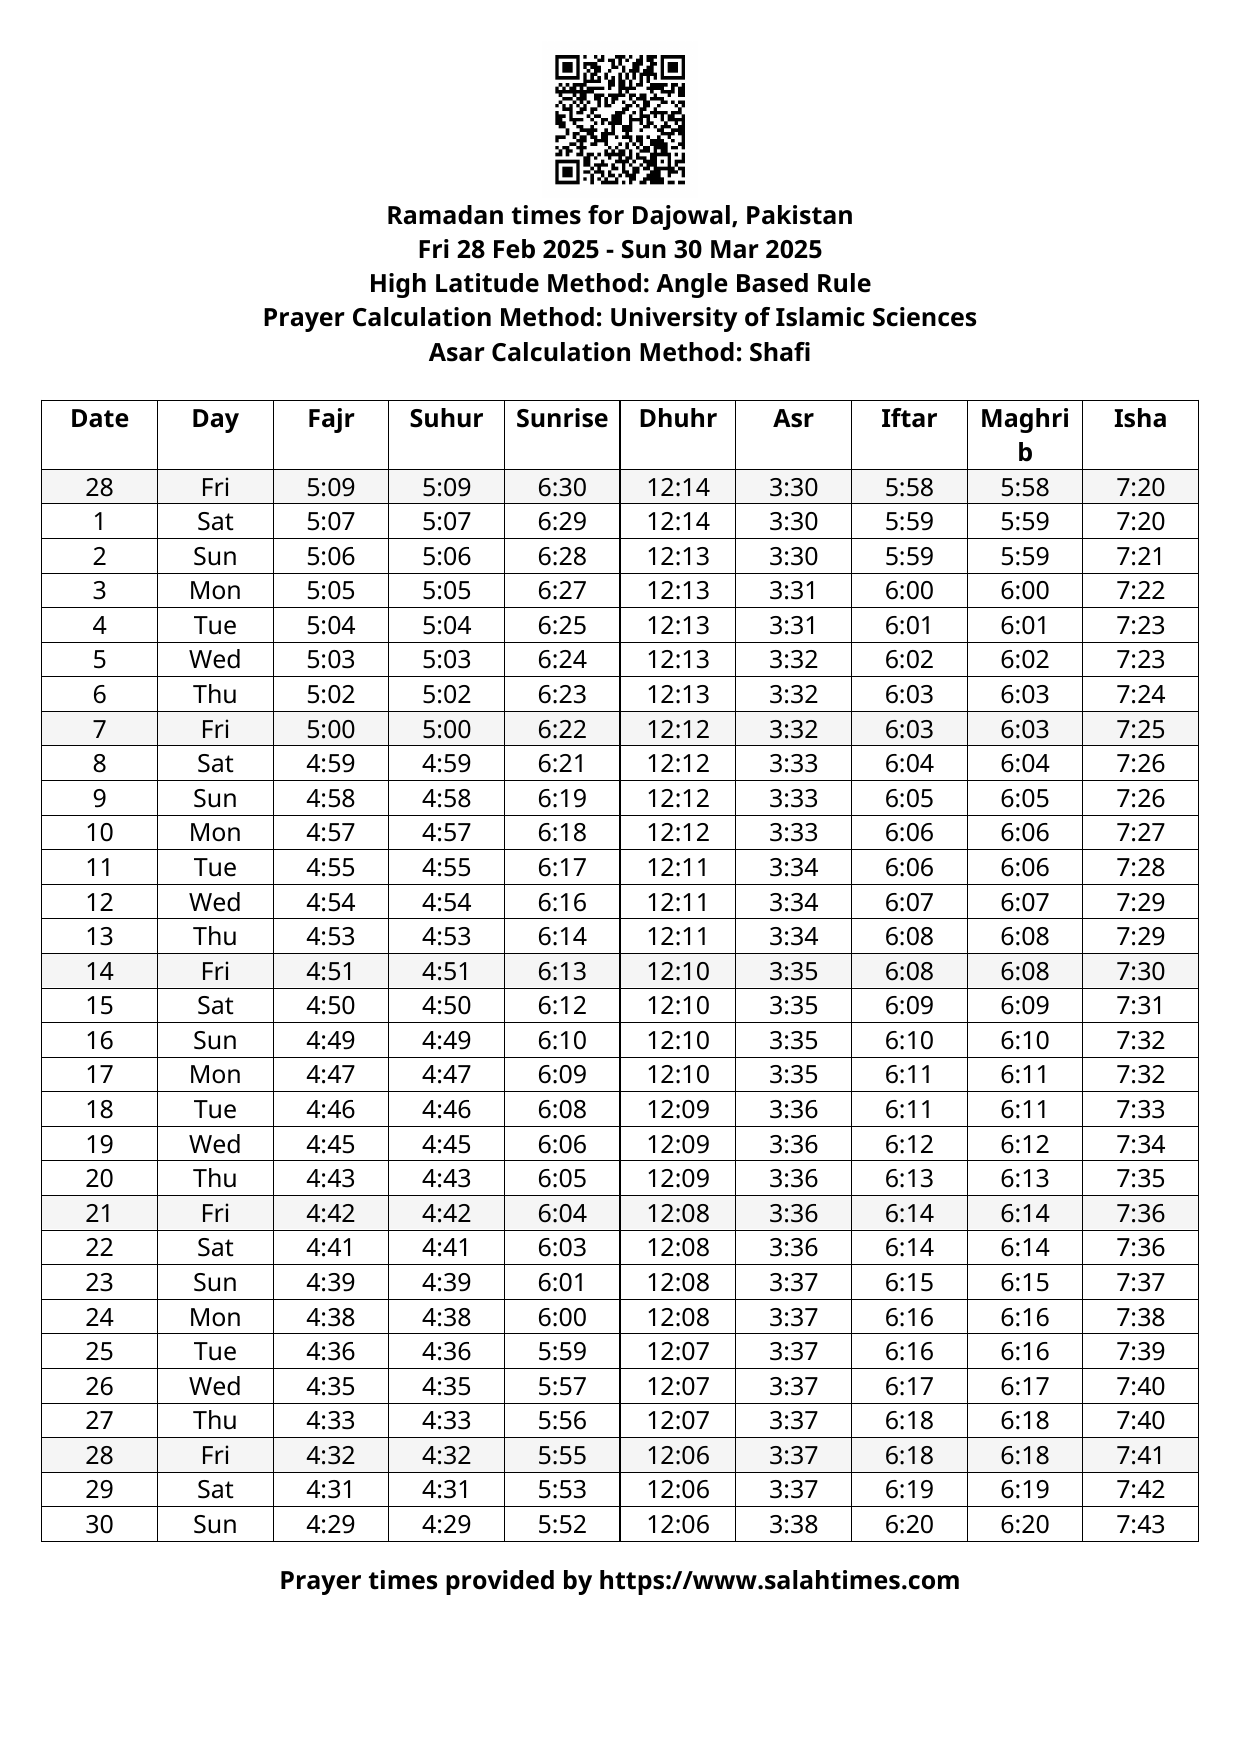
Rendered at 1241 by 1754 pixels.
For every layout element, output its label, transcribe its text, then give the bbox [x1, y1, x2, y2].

table_cell 6:09 [968, 989, 1082, 1022]
table_cell 5:03 [389, 643, 504, 676]
table_cell 12:09 [621, 1127, 735, 1160]
table_cell Fri [158, 954, 273, 987]
table_cell Sat [158, 1231, 273, 1264]
table_cell 4:39 [389, 1265, 504, 1299]
table_cell 7:29 [1083, 919, 1198, 953]
table_cell 6:04 [852, 746, 967, 780]
table_cell Sun [158, 781, 273, 814]
table_cell 6:00 [968, 574, 1082, 607]
table_cell 7:39 [1083, 1334, 1198, 1368]
table_cell 6:14 [968, 1196, 1082, 1229]
table_cell 6:22 [505, 712, 619, 745]
table_cell 5:09 [274, 470, 388, 503]
table_cell Sat [158, 989, 273, 1022]
table_cell 4:58 [389, 781, 504, 814]
table_cell 12:11 [621, 850, 735, 884]
table_cell 6:04 [505, 1196, 619, 1229]
table_cell 4:51 [389, 954, 504, 987]
table_cell 4:35 [274, 1369, 388, 1402]
table_cell 4:59 [389, 746, 504, 780]
table_cell 19 [42, 1127, 157, 1160]
table_cell 7:28 [1083, 850, 1198, 884]
table_cell 6:18 [852, 1438, 967, 1472]
table_cell 4:46 [389, 1092, 504, 1126]
table_cell 6:10 [852, 1023, 967, 1057]
table_cell 6:11 [852, 1058, 967, 1091]
table_cell 6:03 [968, 677, 1082, 711]
table_cell 3:30 [736, 539, 851, 572]
table_cell 6:02 [968, 643, 1082, 676]
table_cell 7:36 [1083, 1196, 1198, 1229]
table_cell 6:06 [968, 816, 1082, 849]
table_cell 4:29 [389, 1507, 504, 1541]
table_cell 15 [42, 989, 157, 1022]
table_cell 4:47 [274, 1058, 388, 1091]
table_cell 4:53 [274, 919, 388, 953]
table_cell 6:02 [852, 643, 967, 676]
table_cell 5:02 [389, 677, 504, 711]
table_cell 6:03 [505, 1231, 619, 1264]
table_cell 3:36 [736, 1092, 851, 1126]
table_cell 13 [42, 919, 157, 953]
table_cell 7:26 [1083, 746, 1198, 780]
table_cell 7:37 [1083, 1265, 1198, 1299]
table_cell 6:18 [852, 1404, 967, 1437]
table_cell 3:37 [736, 1473, 851, 1506]
table_cell 3:37 [736, 1438, 851, 1472]
table_cell 3:35 [736, 1058, 851, 1091]
table_header Asr [736, 401, 851, 469]
table_cell 12:06 [621, 1438, 735, 1472]
table_cell 12:08 [621, 1300, 735, 1333]
table_cell 12:09 [621, 1161, 735, 1195]
table_cell 12:11 [621, 885, 735, 918]
table_cell 5:05 [274, 574, 388, 607]
table_cell 3:37 [736, 1404, 851, 1437]
table_cell 6:18 [505, 816, 619, 849]
table_cell Mon [158, 574, 273, 607]
table_cell 4:46 [274, 1092, 388, 1126]
table_cell 6:00 [852, 574, 967, 607]
table_cell 4:49 [274, 1023, 388, 1057]
table_cell 6:00 [505, 1300, 619, 1333]
table_cell 4:41 [389, 1231, 504, 1264]
table_cell 6:16 [505, 885, 619, 918]
table_cell 6:08 [852, 954, 967, 987]
table_cell Fri [158, 1438, 273, 1472]
table_cell 6:20 [968, 1507, 1082, 1541]
table_cell 7:26 [1083, 781, 1198, 814]
table_cell 12:12 [621, 712, 735, 745]
table_cell 4 [42, 608, 157, 642]
table_cell 5:58 [852, 470, 967, 503]
table_cell 23 [42, 1265, 157, 1299]
table_cell 12:07 [621, 1334, 735, 1368]
table_cell 7:35 [1083, 1161, 1198, 1195]
table_cell 12:06 [621, 1507, 735, 1541]
text Fri 28 Feb 2025 - Sun 30 Mar 2025 [42, 232, 1198, 266]
table_cell 6:12 [968, 1127, 1082, 1160]
table_cell 12:09 [621, 1092, 735, 1126]
table_cell 25 [42, 1334, 157, 1368]
table_cell 3:32 [736, 712, 851, 745]
table_cell 6:13 [968, 1161, 1082, 1195]
table_cell 3:33 [736, 781, 851, 814]
table_cell 3:32 [736, 643, 851, 676]
table_header Dhuhr [621, 401, 735, 469]
table_cell Sat [158, 746, 273, 780]
table_cell 6:24 [505, 643, 619, 676]
table_cell 12:07 [621, 1369, 735, 1402]
table_cell 6:08 [505, 1092, 619, 1126]
table_cell 6:06 [505, 1127, 619, 1160]
table_cell 6:29 [505, 504, 619, 538]
table_cell 5:06 [389, 539, 504, 572]
table_cell 7:34 [1083, 1127, 1198, 1160]
table_cell Fri [158, 470, 273, 503]
table_cell Wed [158, 1369, 273, 1402]
table_cell Thu [158, 1161, 273, 1195]
table_cell 6:18 [968, 1404, 1082, 1437]
table_header Iftar [852, 401, 967, 469]
table_cell 6:09 [505, 1058, 619, 1091]
table_cell Thu [158, 677, 273, 711]
table_cell Mon [158, 816, 273, 849]
table_cell 12:12 [621, 781, 735, 814]
table_cell 7:41 [1083, 1438, 1198, 1472]
table_cell 27 [42, 1404, 157, 1437]
table_cell 3:34 [736, 885, 851, 918]
table_cell 6:07 [852, 885, 967, 918]
table_cell 4:53 [389, 919, 504, 953]
table_header Maghrib [968, 401, 1082, 469]
table_cell 12:12 [621, 816, 735, 849]
table_cell 4:55 [389, 850, 504, 884]
table_cell 7:21 [1083, 539, 1198, 572]
table_cell 3:37 [736, 1265, 851, 1299]
table_cell 1 [42, 504, 157, 538]
table_cell 12:12 [621, 746, 735, 780]
table_cell 3:32 [736, 677, 851, 711]
table_cell 5:53 [505, 1473, 619, 1506]
table_cell 6:03 [852, 712, 967, 745]
table_cell 6:03 [852, 677, 967, 711]
table_cell 12:13 [621, 643, 735, 676]
table_cell 6:08 [968, 919, 1082, 953]
table_cell 3:36 [736, 1161, 851, 1195]
table_cell 6:08 [968, 954, 1082, 987]
table_cell 9 [42, 781, 157, 814]
table_cell 5:03 [274, 643, 388, 676]
table_cell 6:13 [505, 954, 619, 987]
table_cell 4:33 [389, 1404, 504, 1437]
table_cell 4:33 [274, 1404, 388, 1437]
table_cell 5:59 [852, 539, 967, 572]
table_cell 5:07 [274, 504, 388, 538]
table_cell 7:40 [1083, 1404, 1198, 1437]
table_cell 4:32 [274, 1438, 388, 1472]
table_cell 5:55 [505, 1438, 619, 1472]
table_cell 6:04 [968, 746, 1082, 780]
table_cell 4:43 [389, 1161, 504, 1195]
table_cell 12:10 [621, 1023, 735, 1057]
table_cell 14 [42, 954, 157, 987]
table_cell 6:25 [505, 608, 619, 642]
table_cell 6:14 [968, 1231, 1082, 1264]
table_cell 5:59 [505, 1334, 619, 1368]
table_cell 5:00 [274, 712, 388, 745]
table_cell 6:01 [968, 608, 1082, 642]
table_cell Sun [158, 1023, 273, 1057]
table_cell 12:14 [621, 504, 735, 538]
table_header Fajr [274, 401, 388, 469]
table_cell 12:10 [621, 1058, 735, 1091]
table_cell 5:59 [968, 539, 1082, 572]
table_cell 4:55 [274, 850, 388, 884]
table_cell 5:59 [852, 504, 967, 538]
table_cell 5:02 [274, 677, 388, 711]
table_cell 3:30 [736, 504, 851, 538]
table_cell 7:23 [1083, 643, 1198, 676]
table_cell 3:35 [736, 1023, 851, 1057]
table_cell 6:05 [968, 781, 1082, 814]
table_cell 5:04 [274, 608, 388, 642]
table_cell Thu [158, 1404, 273, 1437]
table_cell 6:08 [852, 919, 967, 953]
table_cell Fri [158, 1196, 273, 1229]
table_cell 6:23 [505, 677, 619, 711]
table_cell 6:11 [852, 1092, 967, 1126]
table_cell 4:58 [274, 781, 388, 814]
table_cell Wed [158, 885, 273, 918]
table_cell 12 [42, 885, 157, 918]
table_cell 4:35 [389, 1369, 504, 1402]
table_cell 4:45 [389, 1127, 504, 1160]
table_cell 5:05 [389, 574, 504, 607]
table_cell 4:36 [274, 1334, 388, 1368]
table_cell Sun [158, 1507, 273, 1541]
table_cell 6:19 [968, 1473, 1082, 1506]
table_cell 7:31 [1083, 989, 1198, 1022]
table_cell 5:52 [505, 1507, 619, 1541]
table_cell 6:11 [968, 1092, 1082, 1126]
table_cell 12:11 [621, 919, 735, 953]
table_cell 6:19 [852, 1473, 967, 1506]
table_cell 12:10 [621, 954, 735, 987]
table_cell 3:31 [736, 574, 851, 607]
text Ramadan times for Dajowal, Pakistan [42, 198, 1198, 232]
table_cell 29 [42, 1473, 157, 1506]
table_cell 6:12 [505, 989, 619, 1022]
table_cell 7:32 [1083, 1023, 1198, 1057]
table_cell 3:36 [736, 1231, 851, 1264]
table_cell 4:47 [389, 1058, 504, 1091]
table_cell 6:16 [968, 1300, 1082, 1333]
table_cell 6:27 [505, 574, 619, 607]
table_cell 6:01 [852, 608, 967, 642]
table_cell 5 [42, 643, 157, 676]
table_cell 12:14 [621, 470, 735, 503]
table_cell 17 [42, 1058, 157, 1091]
table_header Day [158, 401, 273, 469]
table_cell 7:24 [1083, 677, 1198, 711]
table_cell 12:13 [621, 608, 735, 642]
table_cell 4:57 [389, 816, 504, 849]
table_cell 8 [42, 746, 157, 780]
text High Latitude Method: Angle Based Rule [42, 266, 1198, 300]
table_cell Tue [158, 608, 273, 642]
table_cell 6:16 [852, 1334, 967, 1368]
table_cell 6:17 [852, 1369, 967, 1402]
table_cell 4:38 [389, 1300, 504, 1333]
table_cell 3:34 [736, 850, 851, 884]
table_cell 6:19 [505, 781, 619, 814]
table_cell 12:08 [621, 1231, 735, 1264]
table_cell 4:41 [274, 1231, 388, 1264]
table_cell 7:38 [1083, 1300, 1198, 1333]
table_cell 6:14 [505, 919, 619, 953]
table_cell 6:06 [852, 816, 967, 849]
table_cell 3:38 [736, 1507, 851, 1541]
table_cell 11 [42, 850, 157, 884]
table_cell 6:13 [852, 1161, 967, 1195]
table_cell Sun [158, 1265, 273, 1299]
table_cell Wed [158, 643, 273, 676]
table_cell 3 [42, 574, 157, 607]
table_cell 7:27 [1083, 816, 1198, 849]
table_cell 6:10 [968, 1023, 1082, 1057]
text Asar Calculation Method: Shafi [42, 334, 1198, 368]
table_cell Tue [158, 1334, 273, 1368]
table_cell 6 [42, 677, 157, 711]
table_cell 12:13 [621, 677, 735, 711]
table_cell 6:11 [968, 1058, 1082, 1091]
table_cell 3:33 [736, 816, 851, 849]
table_cell Thu [158, 919, 273, 953]
table_cell 4:51 [274, 954, 388, 987]
table_cell 3:35 [736, 989, 851, 1022]
table_cell 6:05 [505, 1161, 619, 1195]
table_cell 6:17 [968, 1369, 1082, 1402]
table_cell 4:43 [274, 1161, 388, 1195]
table_cell 3:35 [736, 954, 851, 987]
table_cell 16 [42, 1023, 157, 1057]
table_cell 6:15 [852, 1265, 967, 1299]
table_cell 6:17 [505, 850, 619, 884]
table_cell 5:56 [505, 1404, 619, 1437]
table_cell 6:12 [852, 1127, 967, 1160]
table_cell 6:05 [852, 781, 967, 814]
table_cell 5:59 [968, 504, 1082, 538]
table_cell 20 [42, 1161, 157, 1195]
table_cell 4:29 [274, 1507, 388, 1541]
table_cell 4:49 [389, 1023, 504, 1057]
table_cell 6:06 [852, 850, 967, 884]
table_cell 7:33 [1083, 1092, 1198, 1126]
table_cell 7:20 [1083, 470, 1198, 503]
table_cell 7:20 [1083, 504, 1198, 538]
table_cell 7 [42, 712, 157, 745]
table_cell Tue [158, 850, 273, 884]
table_cell 7:23 [1083, 608, 1198, 642]
table_header Suhur [389, 401, 504, 469]
table_cell 4:59 [274, 746, 388, 780]
table_cell 28 [42, 470, 157, 503]
table_cell 7:29 [1083, 885, 1198, 918]
table_cell 7:36 [1083, 1231, 1198, 1264]
table_cell 6:09 [852, 989, 967, 1022]
table_cell 5:57 [505, 1369, 619, 1402]
table_cell 6:01 [505, 1265, 619, 1299]
text Prayer times provided by https://www.salahtimes.com [42, 1563, 1198, 1597]
table_cell 6:10 [505, 1023, 619, 1057]
table_cell 12:08 [621, 1265, 735, 1299]
table_cell 4:54 [389, 885, 504, 918]
table_cell 4:57 [274, 816, 388, 849]
table_cell 6:03 [968, 712, 1082, 745]
table_header Date [42, 401, 157, 469]
table_cell 6:14 [852, 1196, 967, 1229]
table_cell 28 [42, 1438, 157, 1472]
table_cell 7:30 [1083, 954, 1198, 987]
table_cell 22 [42, 1231, 157, 1264]
table_cell 4:50 [389, 989, 504, 1022]
table_cell 4:31 [389, 1473, 504, 1506]
table_cell 3:36 [736, 1127, 851, 1160]
table_cell 4:36 [389, 1334, 504, 1368]
table_cell 5:09 [389, 470, 504, 503]
table_cell 4:32 [389, 1438, 504, 1472]
table_cell 4:42 [389, 1196, 504, 1229]
table_cell 12:10 [621, 989, 735, 1022]
table_cell 6:16 [852, 1300, 967, 1333]
table_cell 3:31 [736, 608, 851, 642]
table_cell 6:28 [505, 539, 619, 572]
table_cell 7:43 [1083, 1507, 1198, 1541]
table_cell Sat [158, 504, 273, 538]
table_cell 6:15 [968, 1265, 1082, 1299]
table_cell 6:16 [968, 1334, 1082, 1368]
table_cell 30 [42, 1507, 157, 1541]
table_cell Sat [158, 1473, 273, 1506]
table_cell 6:20 [852, 1507, 967, 1541]
table_cell 24 [42, 1300, 157, 1333]
table_cell 3:37 [736, 1369, 851, 1402]
table_cell 18 [42, 1092, 157, 1126]
table_cell 4:50 [274, 989, 388, 1022]
table_cell Wed [158, 1127, 273, 1160]
table_cell 6:14 [852, 1231, 967, 1264]
table_header Isha [1083, 401, 1198, 469]
table_cell 12:07 [621, 1404, 735, 1437]
table_cell 4:39 [274, 1265, 388, 1299]
table_cell 2 [42, 539, 157, 572]
table_header Sunrise [505, 401, 619, 469]
table_cell 6:06 [968, 850, 1082, 884]
table_cell 12:06 [621, 1473, 735, 1506]
table_cell Mon [158, 1058, 273, 1091]
table_cell 12:13 [621, 539, 735, 572]
table_cell 5:06 [274, 539, 388, 572]
table_cell 6:18 [968, 1438, 1082, 1472]
table_cell 4:45 [274, 1127, 388, 1160]
table_cell Sun [158, 539, 273, 572]
table_cell 4:31 [274, 1473, 388, 1506]
table_cell 3:37 [736, 1334, 851, 1368]
table_cell 5:04 [389, 608, 504, 642]
table_cell 7:22 [1083, 574, 1198, 607]
table_cell Tue [158, 1092, 273, 1126]
table_cell 6:30 [505, 470, 619, 503]
table_cell 4:54 [274, 885, 388, 918]
picture [542, 41, 699, 198]
table_cell Mon [158, 1300, 273, 1333]
text Prayer Calculation Method: University of Islamic Sciences [42, 300, 1198, 334]
table_cell 7:40 [1083, 1369, 1198, 1402]
table_cell 3:36 [736, 1196, 851, 1229]
table_cell 3:34 [736, 919, 851, 953]
table_cell Fri [158, 712, 273, 745]
table_cell 10 [42, 816, 157, 849]
table_cell 3:33 [736, 746, 851, 780]
table_cell 3:30 [736, 470, 851, 503]
table_cell 6:21 [505, 746, 619, 780]
table_cell 5:58 [968, 470, 1082, 503]
table_cell 5:07 [389, 504, 504, 538]
table_cell 26 [42, 1369, 157, 1402]
table_cell 21 [42, 1196, 157, 1229]
table_cell 6:07 [968, 885, 1082, 918]
table_cell 7:25 [1083, 712, 1198, 745]
table_cell 3:37 [736, 1300, 851, 1333]
table_cell 5:00 [389, 712, 504, 745]
table_cell 12:08 [621, 1196, 735, 1229]
table_cell 4:38 [274, 1300, 388, 1333]
table_cell 7:32 [1083, 1058, 1198, 1091]
table_cell 12:13 [621, 574, 735, 607]
table_cell 7:42 [1083, 1473, 1198, 1506]
table_cell 4:42 [274, 1196, 388, 1229]
